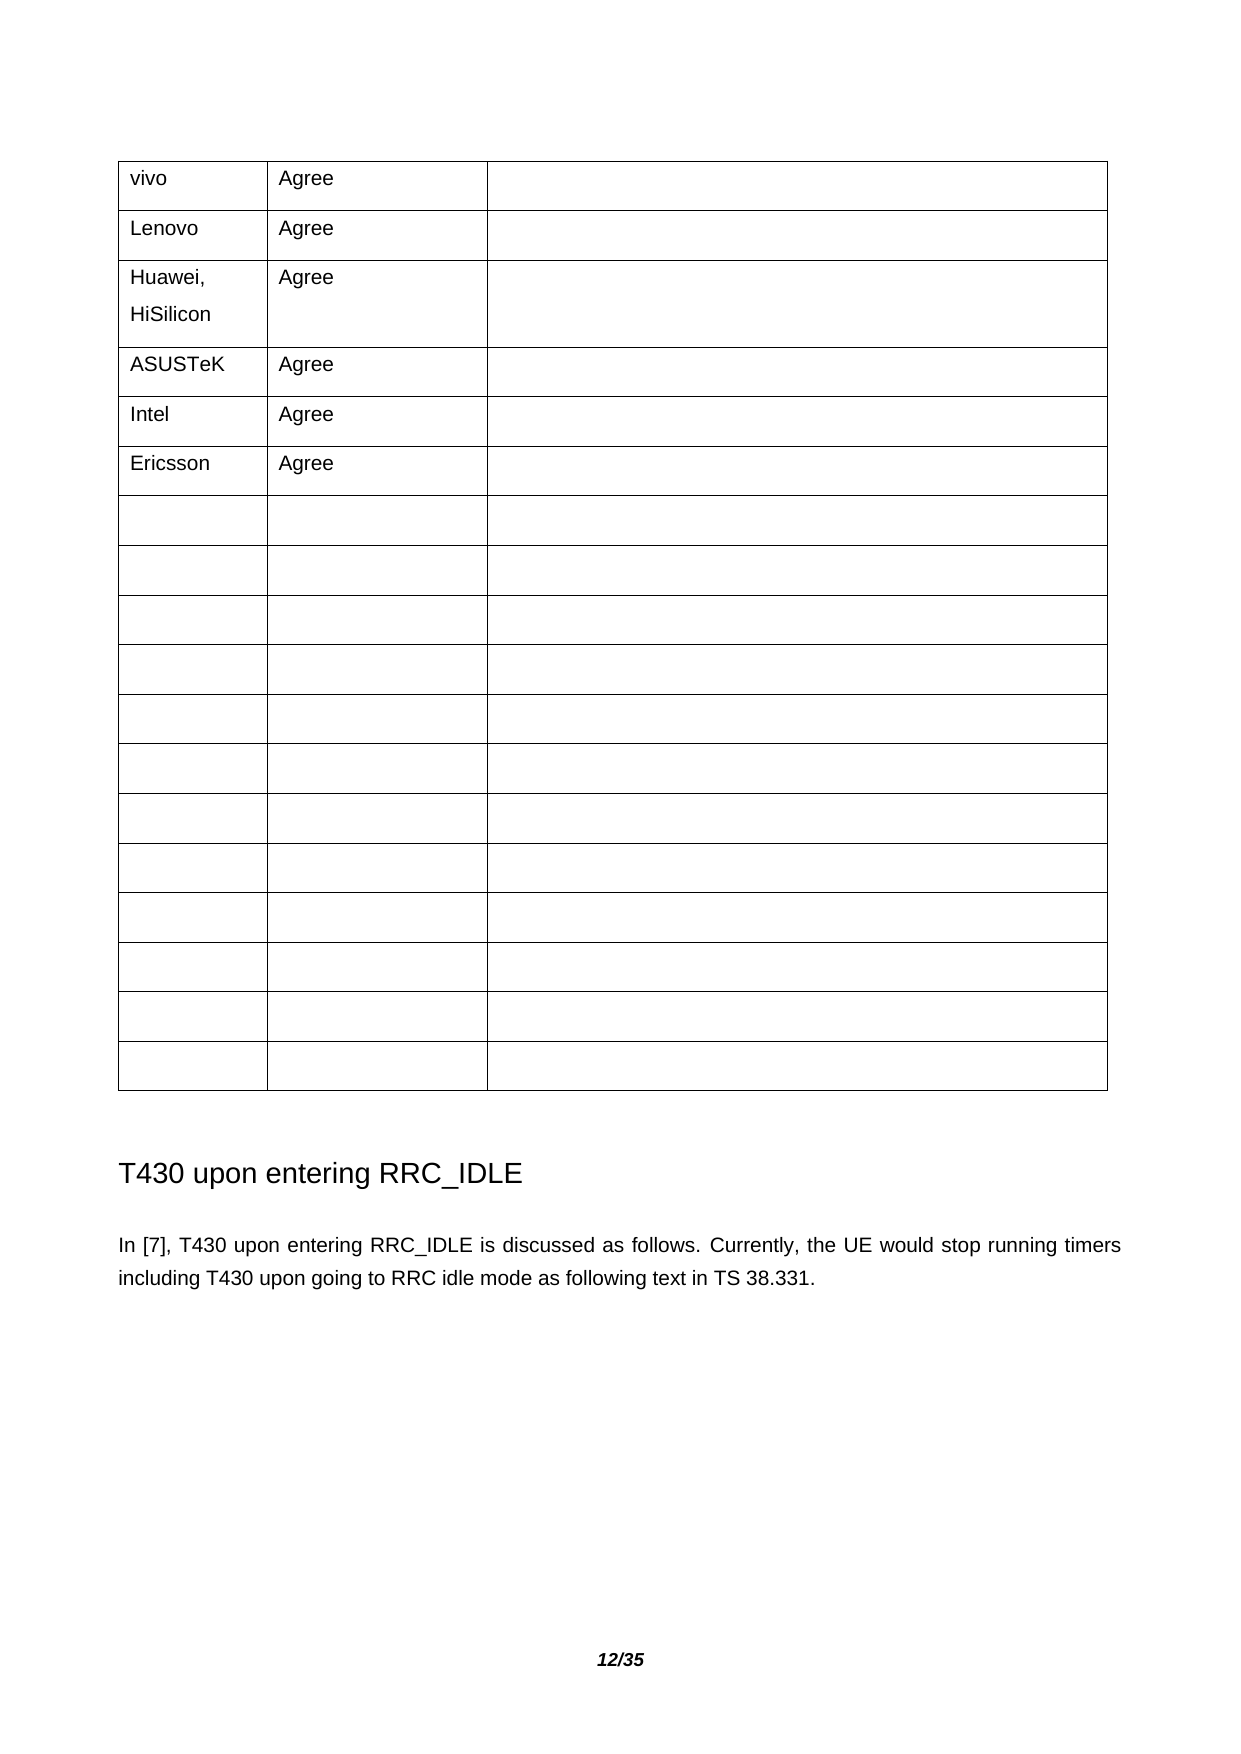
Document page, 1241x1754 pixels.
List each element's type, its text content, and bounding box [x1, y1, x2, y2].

table_cell [268, 794, 487, 842]
table_cell [119, 695, 267, 743]
table_cell [268, 1042, 487, 1090]
table_cell [119, 596, 267, 644]
table_cell [488, 645, 1107, 694]
table_cell [119, 546, 267, 594]
table_cell Agree [268, 162, 487, 210]
text In [7], T430 upon entering RRC_IDLE is discussed as follows. Currently, the UE would stop running timers including T430 upon going to RRC idle mode as following text in TS 38.331. [118, 1229, 1122, 1294]
table_cell [488, 794, 1107, 842]
table_cell [488, 596, 1107, 644]
table_cell [488, 348, 1107, 396]
table_cell Intel [119, 397, 267, 446]
table_cell [119, 992, 267, 1041]
table_cell Agree [268, 447, 487, 495]
table_cell [268, 992, 487, 1041]
table_cell [488, 695, 1107, 743]
table_cell [488, 211, 1107, 260]
table_cell [488, 447, 1107, 495]
table_cell [268, 496, 487, 545]
table_cell Lenovo [119, 211, 267, 260]
table_cell [488, 1042, 1107, 1090]
table_cell [488, 844, 1107, 892]
table_cell [268, 744, 487, 793]
table_cell Agree [268, 397, 487, 446]
table_cell [119, 1042, 267, 1090]
table_cell [119, 943, 267, 991]
table_cell vivo [119, 162, 267, 210]
table_cell [119, 844, 267, 892]
table_cell Agree [268, 348, 487, 396]
table_cell [488, 546, 1107, 594]
table_cell [119, 744, 267, 793]
table_cell [488, 992, 1107, 1041]
table_cell [119, 893, 267, 942]
table_cell [268, 844, 487, 892]
table_cell [488, 744, 1107, 793]
table_cell Agree [268, 211, 487, 260]
table_cell [119, 645, 267, 694]
table_cell [488, 162, 1107, 210]
table_cell Ericsson [119, 447, 267, 495]
table_cell ASUSTeK [119, 348, 267, 396]
table_cell [488, 943, 1107, 991]
table_cell [268, 943, 487, 991]
table_cell [119, 794, 267, 842]
table_cell [268, 645, 487, 694]
table_cell [119, 496, 267, 545]
table_cell [488, 261, 1107, 347]
table_cell [268, 596, 487, 644]
table_cell [488, 496, 1107, 545]
table_cell Huawei, HiSilicon [119, 261, 267, 347]
subtitle T430 upon entering RRC_IDLE [118, 1140, 1122, 1205]
table_cell Agree [268, 261, 487, 347]
table_cell [268, 546, 487, 594]
table_cell [268, 695, 487, 743]
table_cell [488, 893, 1107, 942]
table_cell [488, 397, 1107, 446]
table_cell [268, 893, 487, 942]
